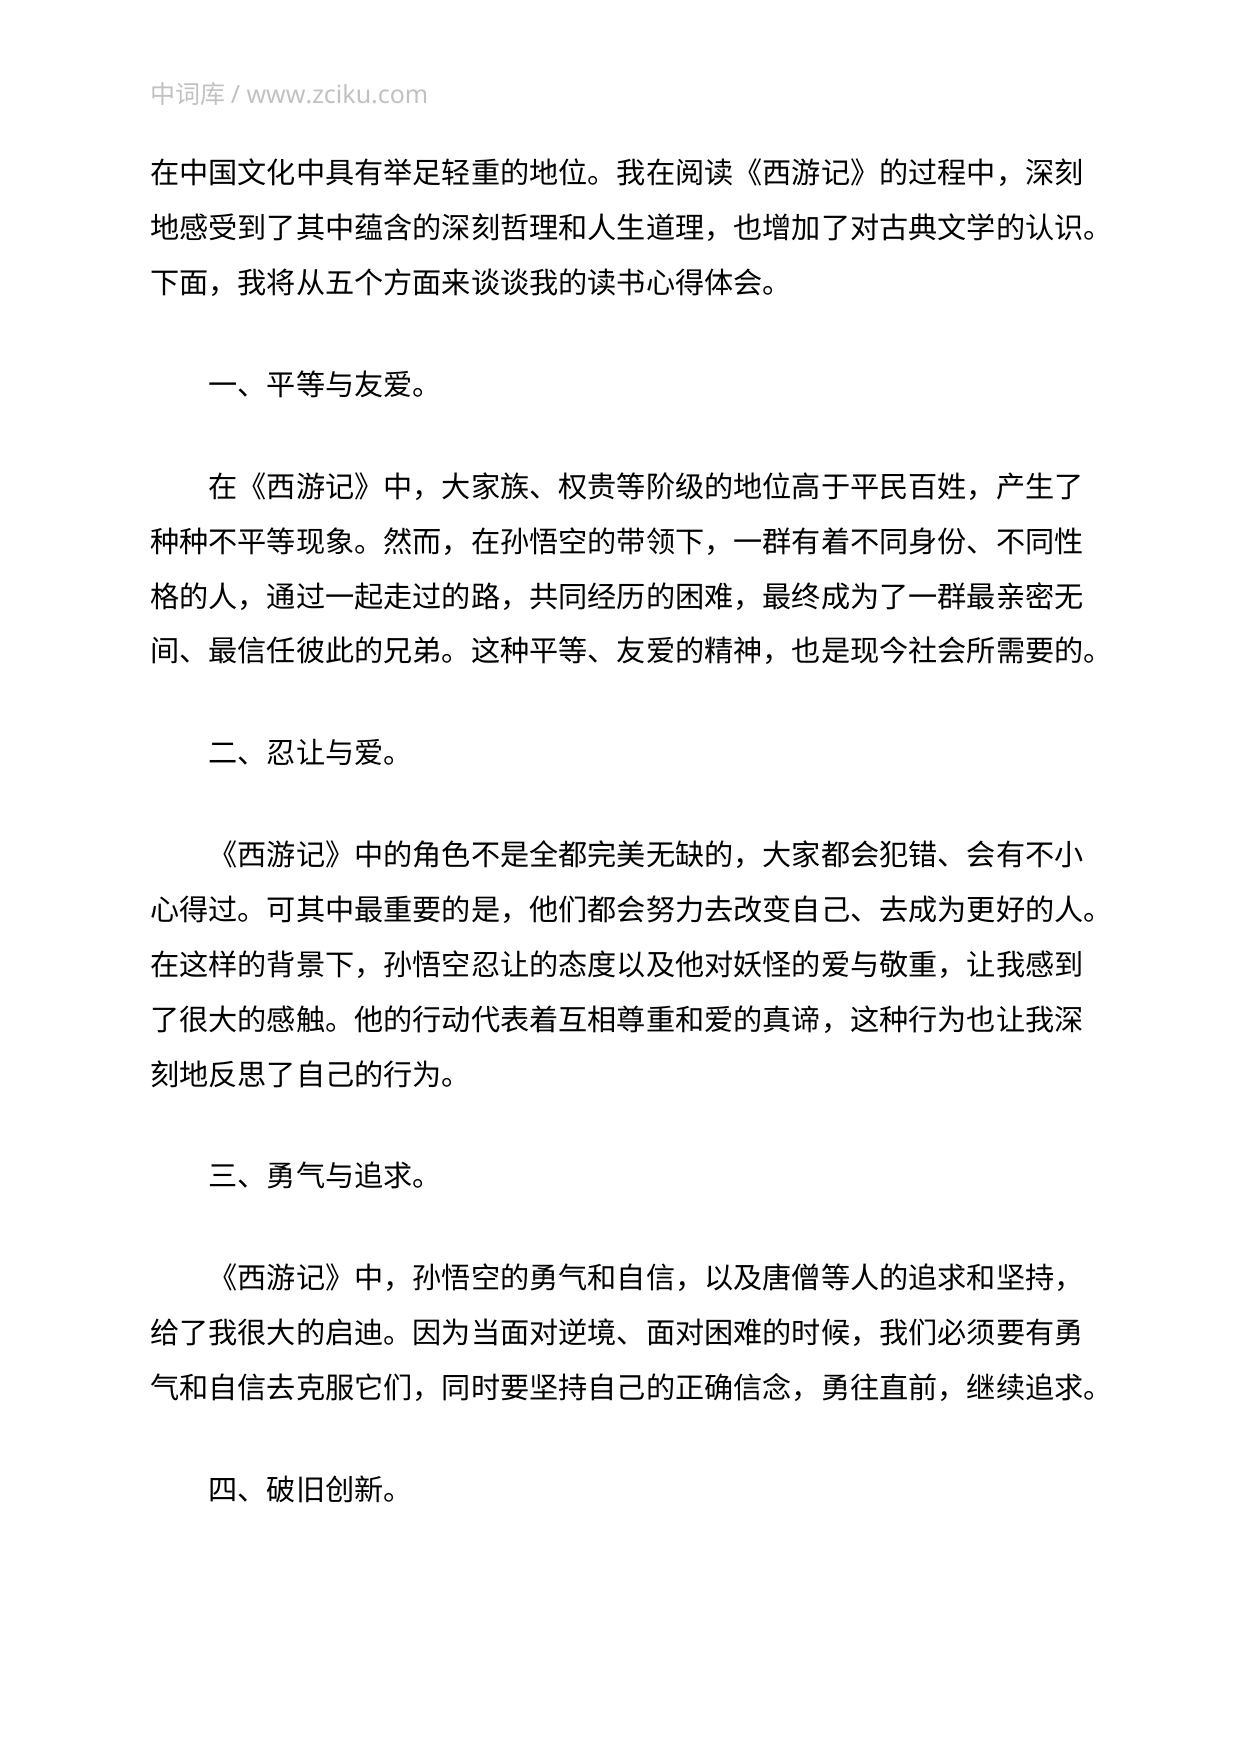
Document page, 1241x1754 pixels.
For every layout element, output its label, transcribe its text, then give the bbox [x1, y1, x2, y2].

text 在《西游记》中，大家族、权贵等阶级的地位高于平民百姓，产生了种种不平等现象。然而，在孙悟空的带领下，一群有着不同身份、不同性格的人，通过一起走过的路，共同经历的困难，最终成为了一群最亲密无间、最信任彼此的兄弟。这种平等、友爱的精神，也是现今社会所需要的。 [150, 463, 1090, 670]
text 二、忍让与爱。 [150, 730, 1090, 772]
text 一、平等与友爱。 [150, 362, 1090, 404]
text 《西游记》中，孙悟空的勇气和自信，以及唐僧等人的追求和坚持，给了我很大的启迪。因为当面对逆境、面对困难的时候，我们必须要有勇气和自信去克服它们，同时要坚持自己的正确信念，勇往直前，继续追求。 [150, 1255, 1090, 1407]
text 《西游记》中的角色不是全都完美无缺的，大家都会犯错、会有不小心得过。可其中最重要的是，他们都会努力去改变自己、去成为更好的人。在这样的背景下，孙悟空忍让的态度以及他对妖怪的爱与敬重，让我感到了很大的感触。他的行动代表着互相尊重和爱的真谛，这种行为也让我深刻地反思了自己的行为。 [150, 832, 1090, 1093]
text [150, 150, 1090, 302]
text 三、勇气与追求。 [150, 1153, 1090, 1195]
text 四、破旧创新。 [150, 1466, 1090, 1508]
